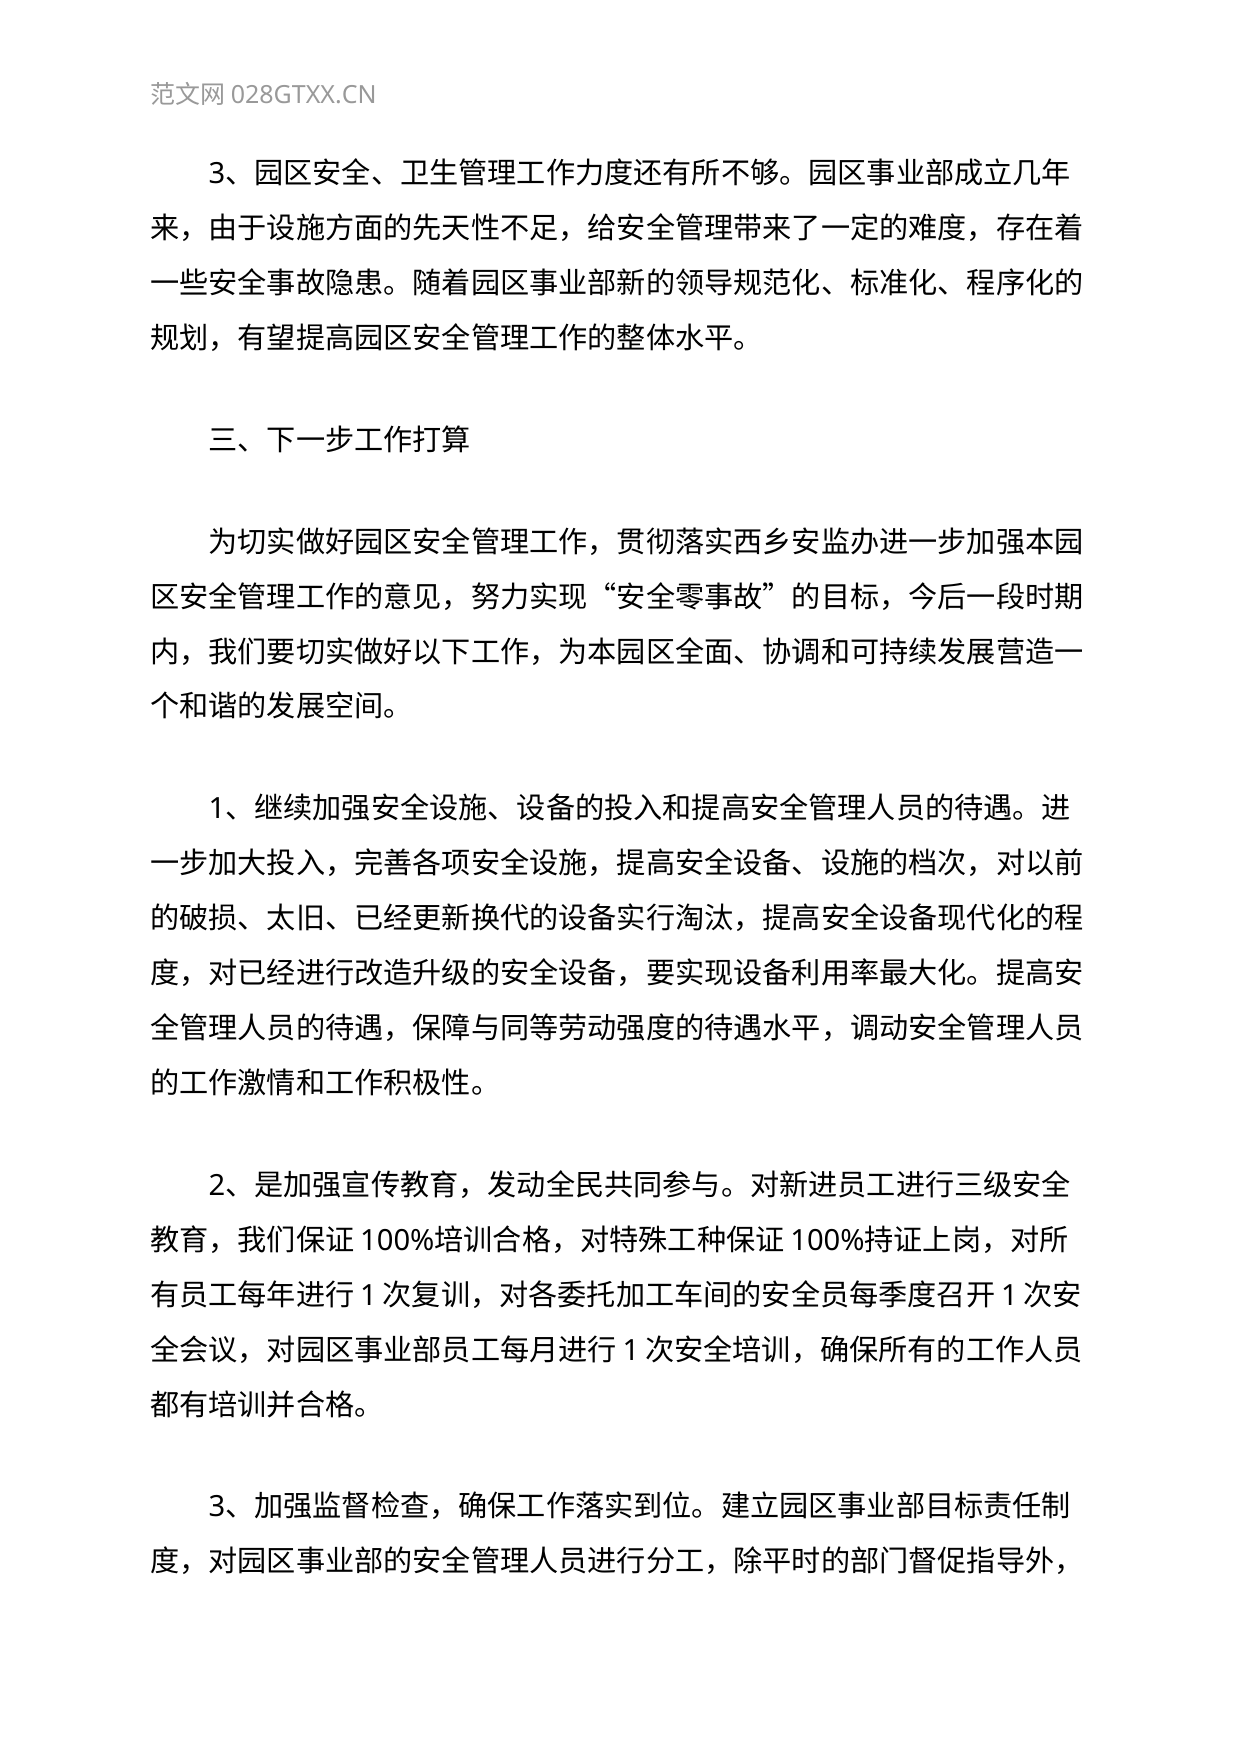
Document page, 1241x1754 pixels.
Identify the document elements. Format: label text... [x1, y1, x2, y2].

text 2、是加强宣传教育，发动全民共同参与。对新进员工进行三级安全教育，我们保证100%培训合格，对特殊工种保证100%持证上岗，对所有员工每年进行1次复训，对各委托加工车间的安全员每季度召开1次安全会议，对园区事业部员工每月进行1次安全培训，确保所有的工作人员都有培训并合格。 [150, 1161, 1090, 1423]
text 三、下一步工作打算 [150, 417, 1090, 459]
text 为切实做好园区安全管理工作，贯彻落实西乡安监办进一步加强本园区安全管理工作的意见，努力实现“安全零事故”的目标，今后一段时期内，我们要切实做好以下工作，为本园区全面、协调和可持续发展营造一个和谐的发展空间。 [150, 518, 1090, 725]
text 1、继续加强安全设施、设备的投入和提高安全管理人员的待遇。进一步加大投入，完善各项安全设施，提高安全设备、设施的档次，对以前的破损、太旧、已经更新换代的设备实行淘汰，提高安全设备现代化的程度，对已经进行改造升级的安全设备，要实现设备利用率最大化。提高安全管理人员的待遇，保障与同等劳动强度的待遇水平，调动安全管理人员的工作激情和工作积极性。 [150, 785, 1090, 1102]
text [150, 1483, 1090, 1580]
text 3、园区安全、卫生管理工作力度还有所不够。园区事业部成立几年来，由于设施方面的先天性不足，给安全管理带来了一定的难度，存在着一些安全事故隐患。随着园区事业部新的领导规范化、标准化、程序化的规划，有望提高园区安全管理工作的整体水平。 [150, 150, 1090, 357]
